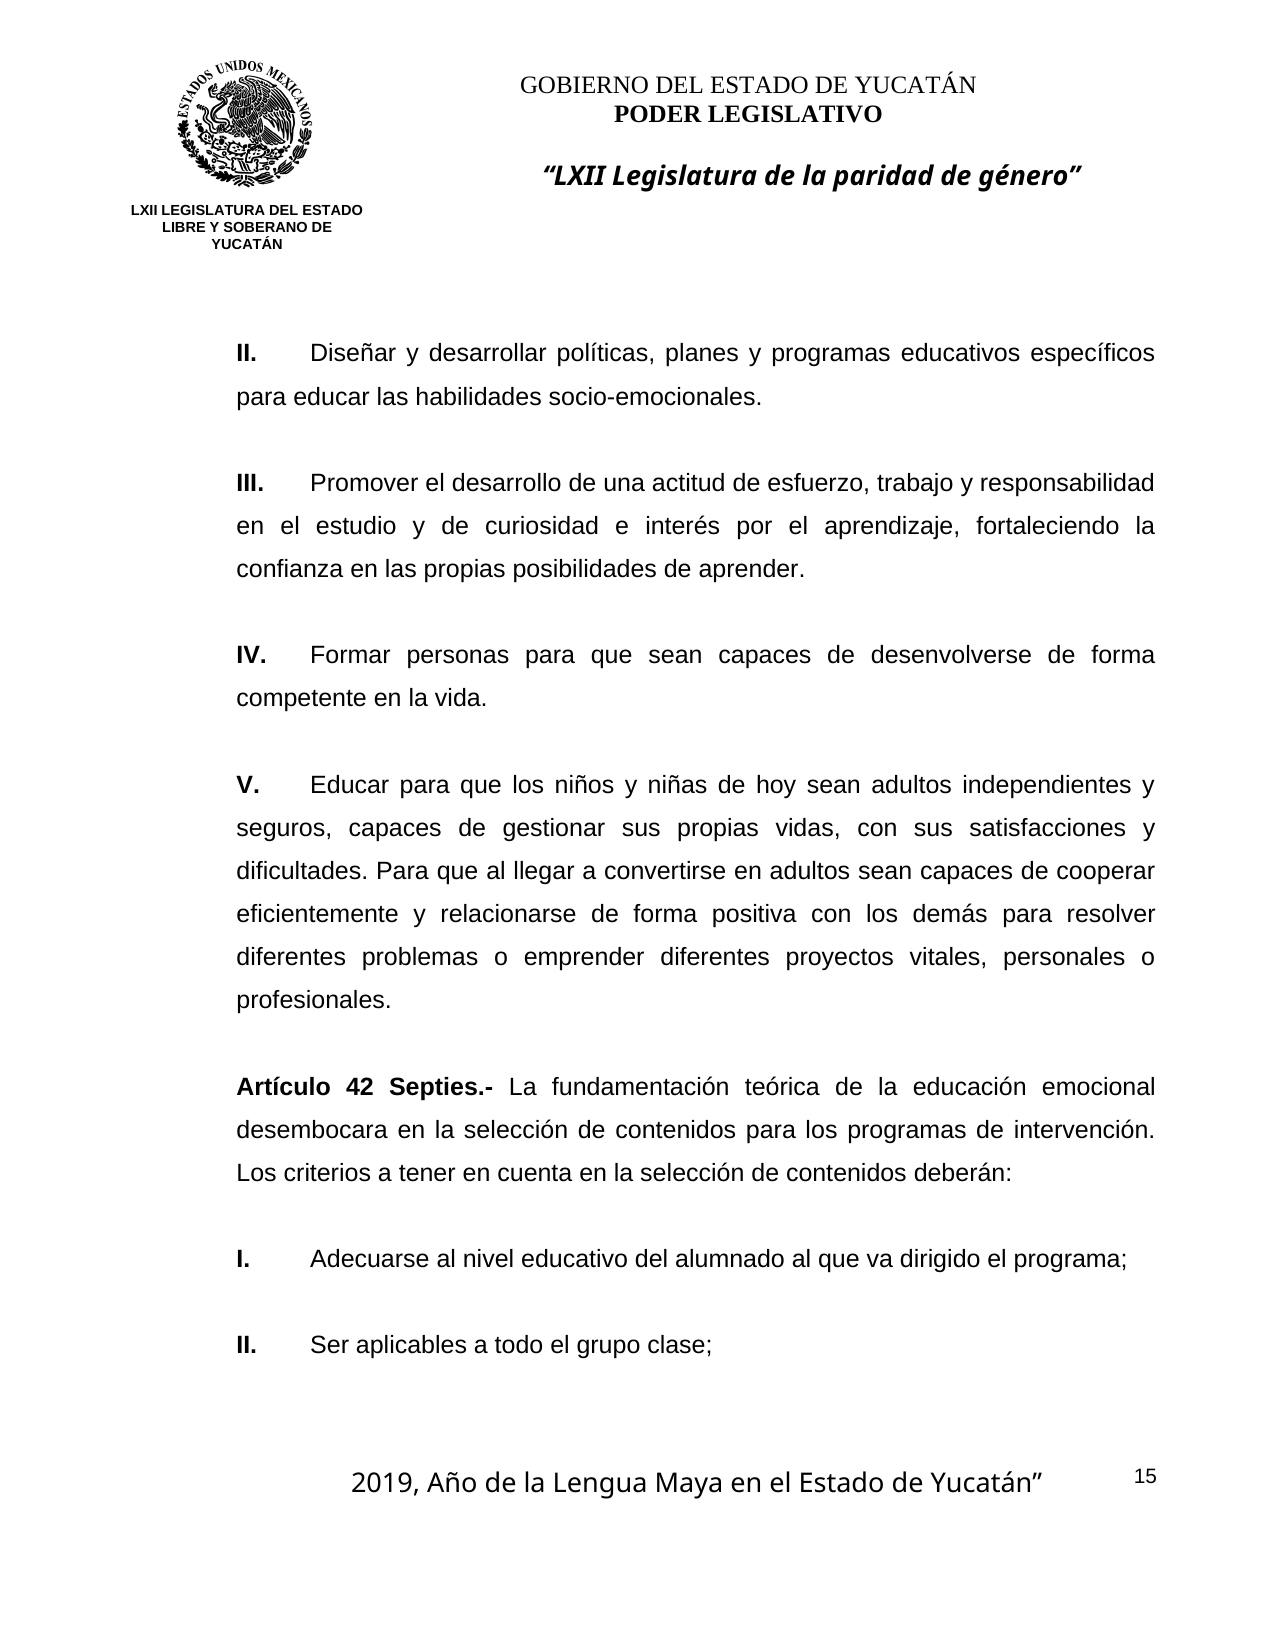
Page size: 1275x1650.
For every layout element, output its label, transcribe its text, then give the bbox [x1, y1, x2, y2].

text Artículo 42 Septies.- La fundamentación teórica de la educación emocional desembocara en la selección de contenidos para los programas de intervención. Los criterios a tener en cuenta en la selección de contenidos deberán: [236, 1072, 1157, 1187]
text II. Diseñar y desarrollar políticas, planes y programas educativos específicos para educar las habilidades socio-emocionales. [236, 338, 1157, 410]
text II. Ser aplicables a todo el grupo clase; [236, 1330, 1157, 1359]
text IV. Formar personas para que sean capaces de desenvolverse de forma competente en la vida. [236, 640, 1157, 712]
text V. Educar para que los niños y niñas de hoy sean adultos independientes y seguros, capaces de gestionar sus propias vidas, con sus satisfacciones y dificultades. Para que al llegar a convertirse en adultos sean capaces de cooperar eficientemente y relacionarse de forma positiva con los demás para resolver diferentes problemas o emprender diferentes proyectos vitales, personales o profesionales. [236, 770, 1157, 1014]
text I. Adecuarse al nivel educativo del alumnado al que va dirigido el programa; [236, 1244, 1157, 1273]
picture [144, 29, 345, 218]
text III. Promover el desarrollo de una actitud de esfuerzo, trabajo y responsabilidad en el estudio y de curiosidad e interés por el aprendizaje, fortaleciendo la confianza en las propias posibilidades de aprender. [236, 468, 1157, 583]
